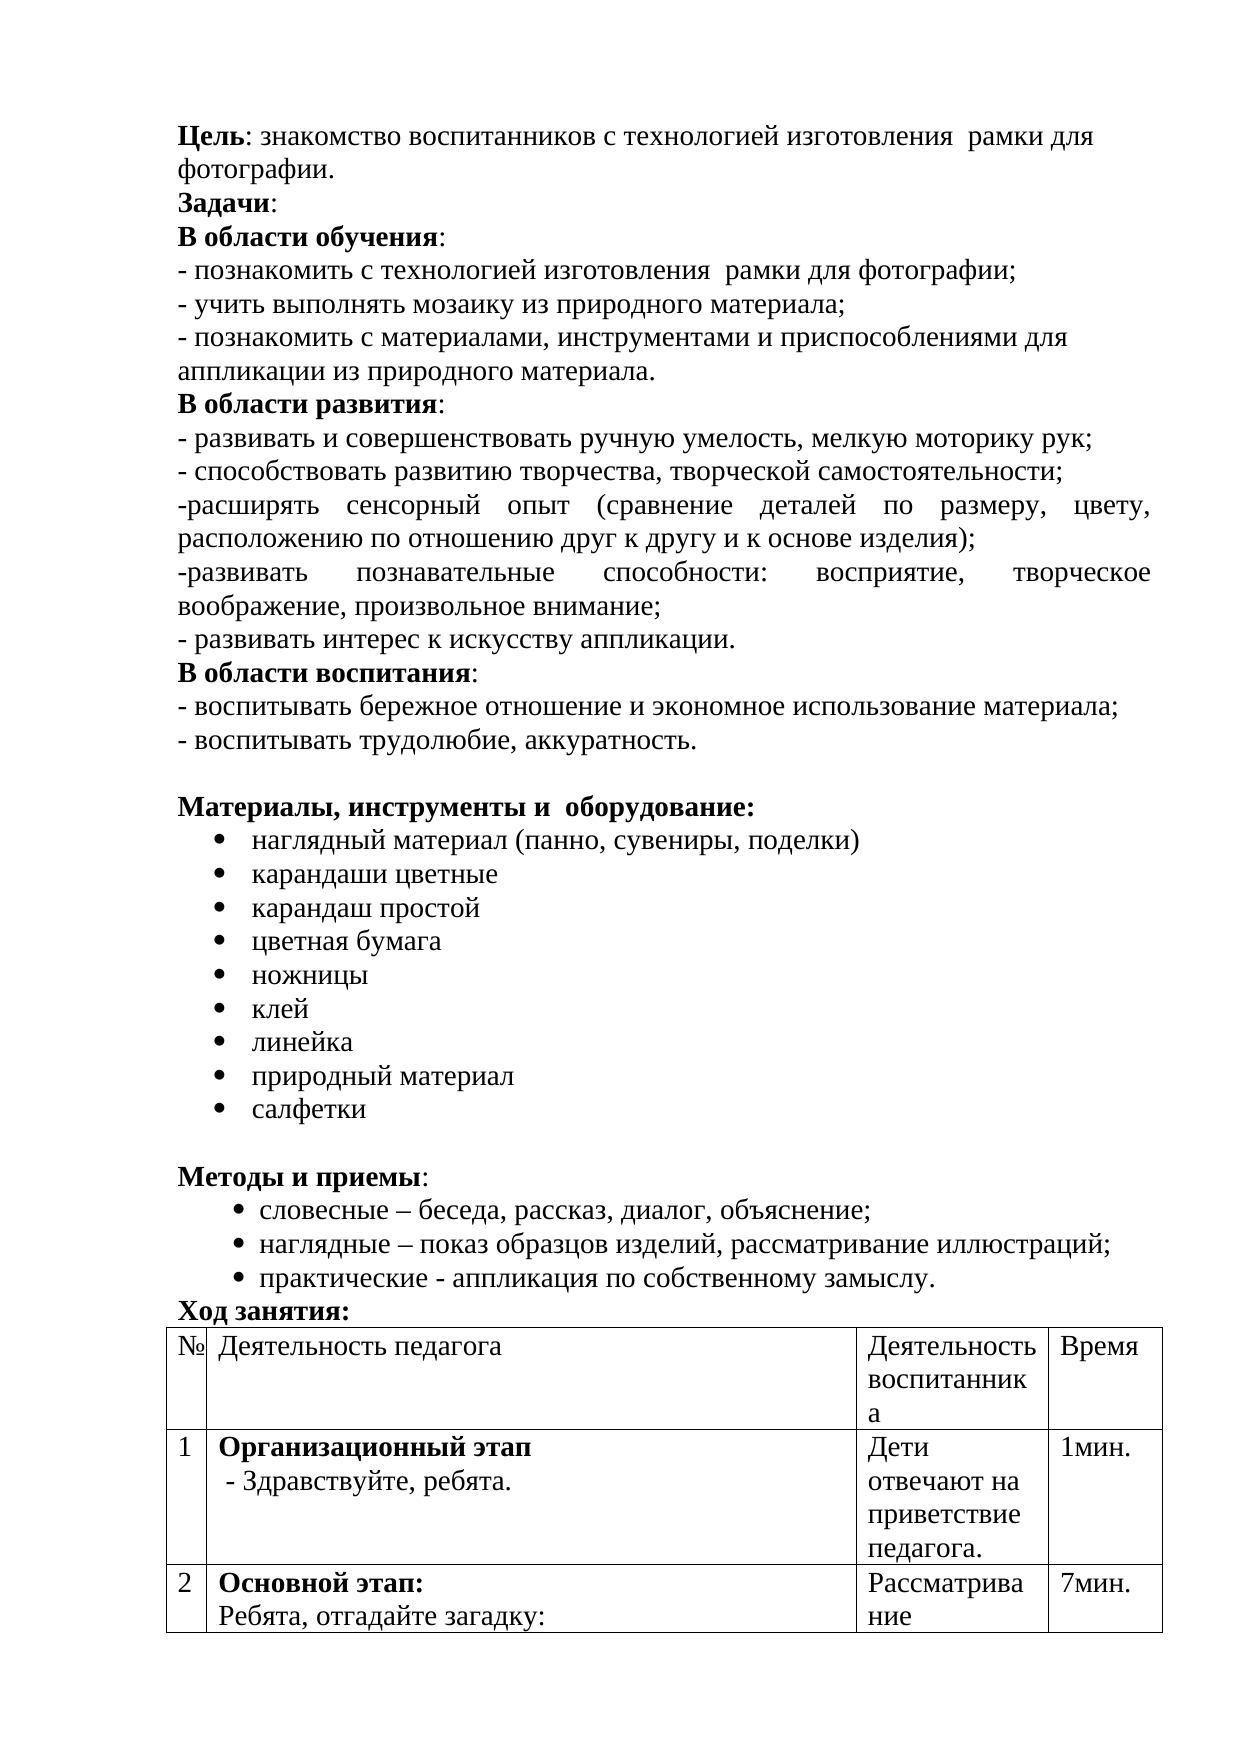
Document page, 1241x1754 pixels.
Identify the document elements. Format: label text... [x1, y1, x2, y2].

text - воспитывать трудолюбие, аккуратность. [177, 722, 1152, 755]
table_header № [167, 1328, 206, 1428]
text Цель: знакомство воспитанников с технологией изготовления рамки для фотографии. [177, 118, 1152, 185]
list практические - аппликация по собственному замыслу. [177, 1260, 1152, 1293]
text В области обучения: [177, 219, 1152, 252]
list карандаши цветные [214, 856, 1152, 890]
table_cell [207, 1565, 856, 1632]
text - развивать интерес к искусству аппликации. [177, 621, 1152, 655]
list наглядный материал (панно, сувениры, поделки) [214, 822, 1152, 856]
list линейка [214, 1024, 1152, 1058]
table_cell Организационный этап - Здравствуйте, ребята. [207, 1430, 856, 1564]
list карандаш простой [214, 890, 1152, 923]
text Материалы, инструменты и оборудование: [177, 789, 1152, 822]
text Методы и приемы: [177, 1159, 1152, 1192]
list салфетки [214, 1092, 1152, 1125]
table_cell 7мин. [1049, 1565, 1162, 1632]
table_cell 1 [167, 1430, 206, 1564]
list клей [214, 991, 1152, 1024]
text - познакомить с технологией изготовления рамки для фотографии; [177, 252, 1152, 286]
text Ход занятия: [177, 1293, 1152, 1327]
text - воспитывать бережное отношение и экономное использование материала; [177, 688, 1152, 722]
list словесные – беседа, рассказ, диалог, объяснение; [177, 1192, 1152, 1226]
text - развивать и совершенствовать ручную умелость, мелкую моторику рук; [177, 420, 1152, 453]
table_header Деятельность педагога [207, 1328, 856, 1428]
text -расширять сенсорный опыт (сравнение деталей по размеру, цвету, расположению по отношению друг к другу и к основе изделия); [177, 487, 1152, 554]
text - способствовать развитию творчества, творческой самостоятельности; [177, 453, 1152, 487]
list ножницы [214, 957, 1152, 991]
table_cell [857, 1565, 1048, 1632]
list природный материал [214, 1058, 1152, 1092]
list наглядные – показ образцов изделий, рассматривание иллюстраций; [177, 1226, 1152, 1260]
table_header Время [1049, 1328, 1162, 1428]
table_cell Дети отвечают на приветствие педагога. [857, 1430, 1048, 1564]
table_cell 1мин. [1049, 1430, 1162, 1564]
table_cell 2 [167, 1565, 206, 1632]
table_header Деятельность воспитанника [857, 1328, 1048, 1428]
text -развивать познавательные способности: восприятие, творческое воображение, произвольное внимание; [177, 554, 1152, 621]
text В области развития: [177, 386, 1152, 420]
text - учить выполнять мозаику из природного материала; [177, 286, 1152, 319]
text - познакомить с материалами, инструментами и приспособлениями для аппликации из природного материала. [177, 319, 1152, 386]
list цветная бумага [214, 923, 1152, 957]
text В области воспитания: [177, 655, 1152, 688]
text Задачи: [177, 185, 1152, 219]
